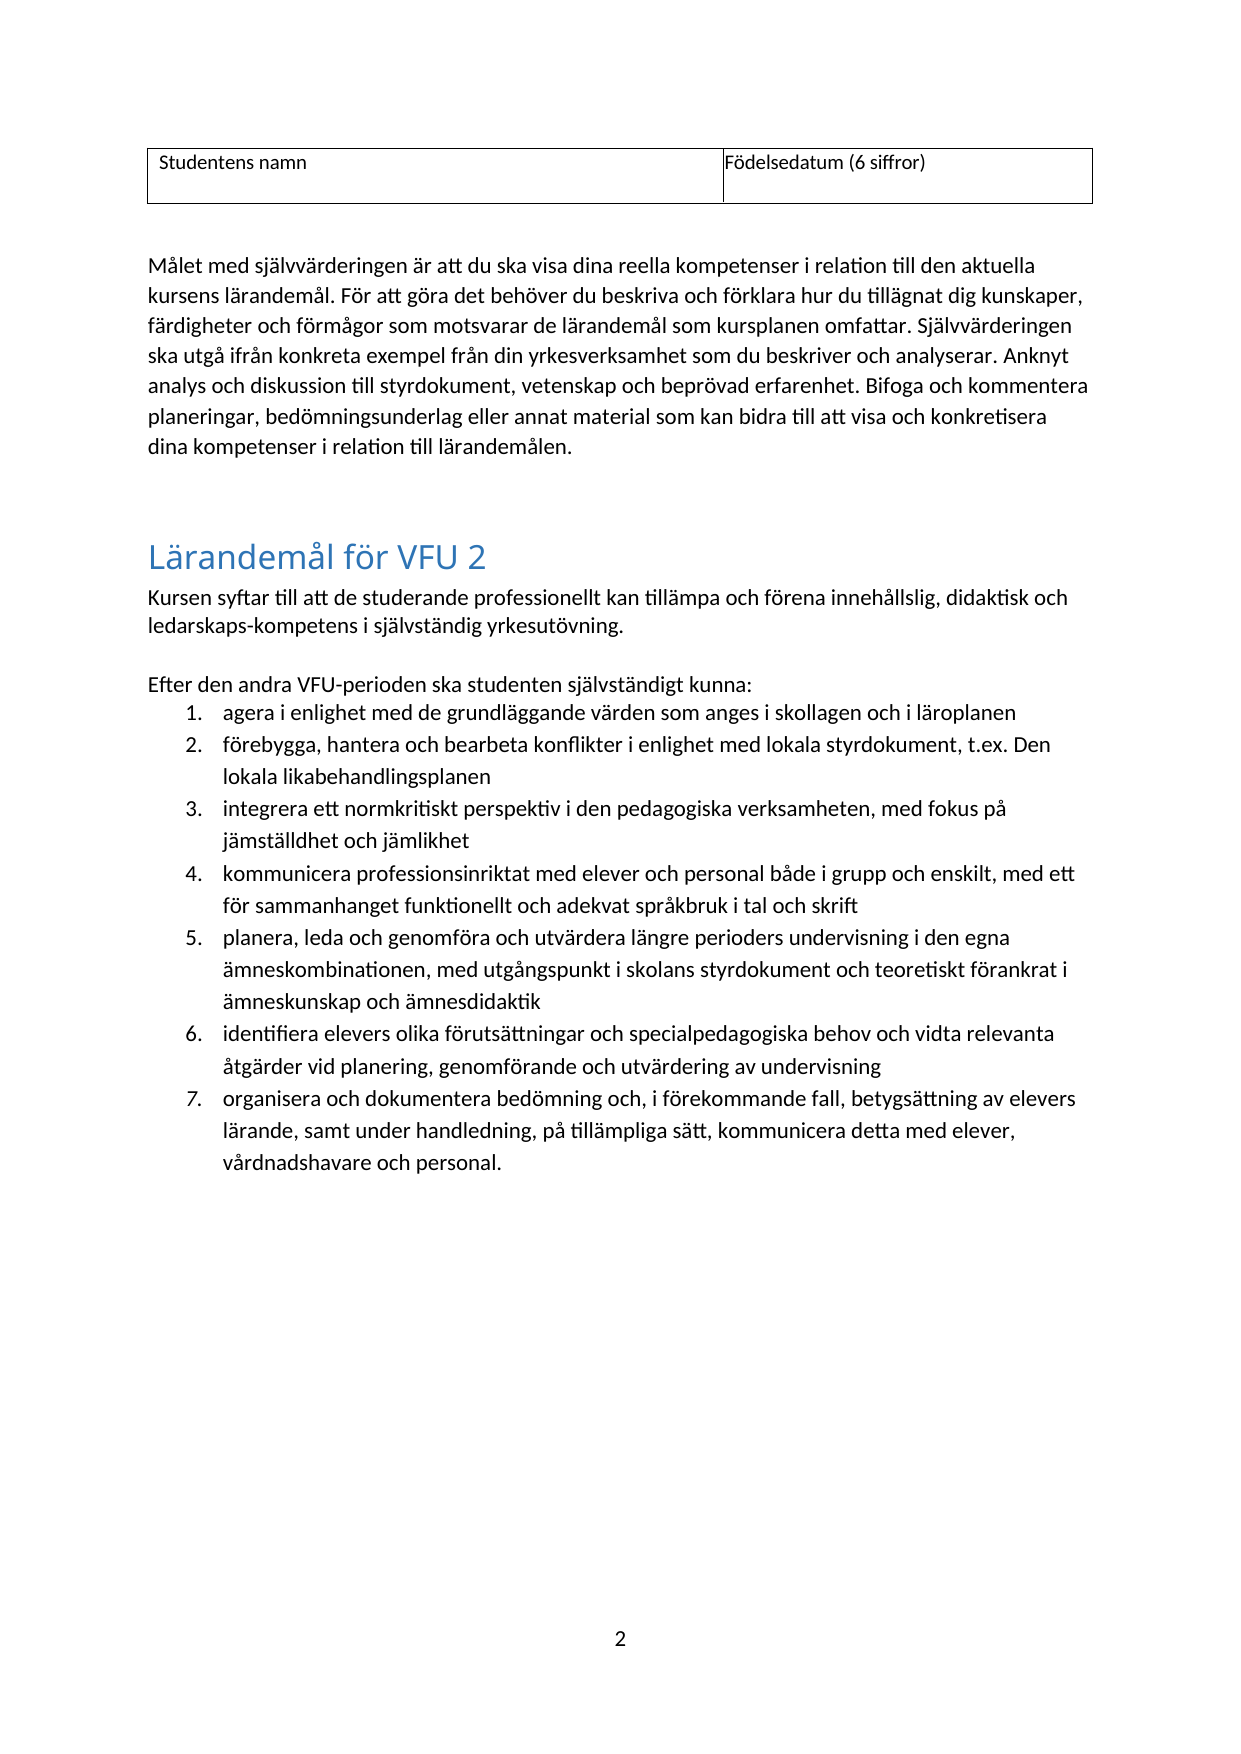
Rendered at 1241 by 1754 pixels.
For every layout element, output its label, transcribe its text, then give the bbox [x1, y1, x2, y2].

list identifiera elevers olika förutsättningar och specialpedagogiska behov och vidta relevanta åtgärder vid planering, genomförande och utvärdering av undervisning [185, 1019, 1093, 1080]
list integrera ett normkritiskt perspektiv i den pedagogiska verksamheten, med fokus på jämställdhet och jämlikhet [185, 794, 1093, 854]
subtitle Lärandemål för VFU 2 [148, 534, 1093, 579]
list kommunicera professionsinriktat med elever och personal både i grupp och enskilt, med ett för sammanhanget funktionellt och adekvat språkbruk i tal och skrift [185, 859, 1093, 919]
table_header Födelsedatum (6 siffror) [724, 149, 1092, 202]
text Målet med självvärderingen är att du ska visa dina reella kompetenser i relation till den aktuella kursens lärandemål. För att göra det behöver du beskriva och förklara hur du tillägnat dig kunskaper, färdigheter och förmågor som motsvarar de lärandemål som kursplanen omfattar. Självvärderingen ska utgå ifrån konkreta exempel från din yrkesverksamhet som du beskriver och analyserar. Anknyt analys och diskussion till styrdokument, vetenskap och beprövad erfarenhet. Bifoga och kommentera planeringar, bedömningsunderlag eller annat material som kan bidra till att visa och konkretisera dina kompetenser i relation till lärandemålen. [148, 251, 1093, 460]
list planera, leda och genomföra och utvärdera längre perioders undervisning i den egna ämneskombinationen, med utgångspunkt i skolans styrdokument och teoretiskt förankrat i ämneskunskap och ämnesdidaktik [185, 923, 1093, 1015]
list organisera och dokumentera bedömning och, i förekommande fall, betygsättning av elevers lärande, samt under handledning, på tillämpliga sätt, kommunicera detta med elever, vårdnadshavare och personal. [185, 1084, 1093, 1176]
list agera i enlighet med de grundläggande värden som anges i skollagen och i läroplanen [185, 698, 1093, 726]
text Efter den andra VFU-perioden ska studenten självständigt kunna: [148, 670, 1093, 698]
list förebygga, hantera och bearbeta konflikter i enlighet med lokala styrdokument, t.ex. Den lokala likabehandlingsplanen [185, 730, 1093, 790]
table_header Studentens namn [148, 149, 723, 202]
text Kursen syftar till att de studerande professionellt kan tillämpa och förena innehållslig, didaktisk och ledarskaps-kompetens i självständig yrkesutövning. [148, 583, 1093, 639]
